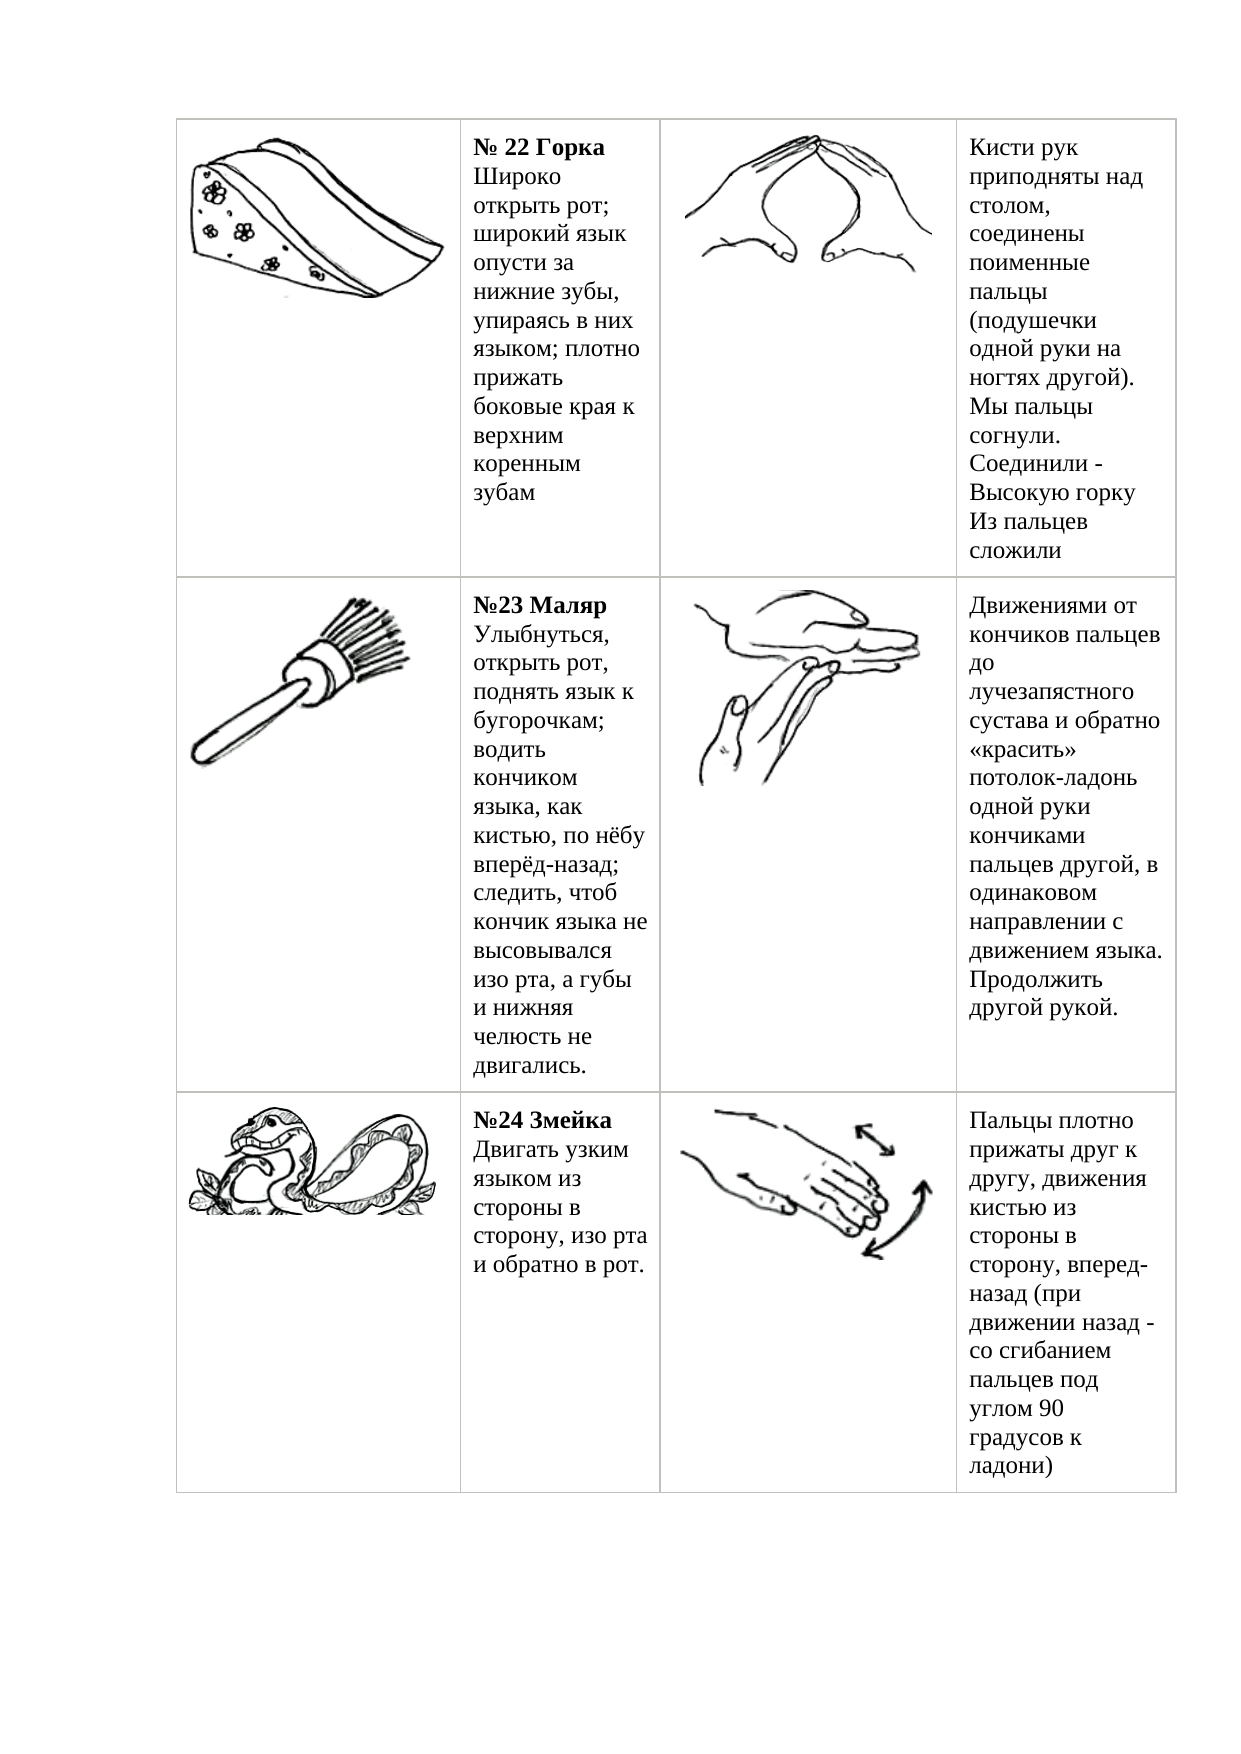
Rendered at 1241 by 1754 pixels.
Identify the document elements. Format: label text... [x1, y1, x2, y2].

picture [188, 132, 446, 298]
picture [679, 1105, 938, 1260]
table_cell Кисти рук приподняты над столом, соединены поименные пальцы (подушечки одной руки на ногтях другой). Мы пальцы согнули. Соединили - Высокую горку Из пальцев сложили [957, 120, 1175, 576]
table_cell [661, 120, 956, 576]
table_cell [177, 120, 460, 576]
picture [188, 590, 418, 769]
table_cell [177, 1093, 460, 1492]
picture [188, 1105, 436, 1215]
table_cell №23 Маляр Улыбнуться, открыть рот, поднять язык к бугорочкам; водить кончиком языка, как кистью, по нёбу вперёд-назад; следить, чтоб кончик языка не высовывался изо рта, а губы и нижняя челюсть не двигались. [461, 578, 659, 1091]
table_cell [661, 578, 956, 1091]
table_cell [661, 1093, 956, 1492]
table_cell [177, 578, 460, 1091]
picture [685, 132, 932, 276]
table_cell Пальцы плотно прижаты друг к другу, движения кистью из стороны в сторону, вперед-назад (при движении назад - со сгибанием пальцев под углом 90 градусов к ладони) [957, 1093, 1175, 1492]
picture [690, 590, 927, 786]
table_cell Движениями от кончиков пальцев до лучезапястного сустава и обратно «красить» потолок-ладонь одной руки кончиками пальцев другой, в одинаковом направлении с движением языка. Продолжить другой рукой. [957, 578, 1175, 1091]
table_cell №24 Змейка Двигать узким языком из стороны в сторону, изо рта и обратно в рот. [461, 1093, 659, 1492]
table_cell № 22 Горка Широко открыть рот; широкий язык опусти за нижние зубы, упираясь в них языком; плотно прижать боковые края к верхним коренным зубам [461, 120, 659, 576]
